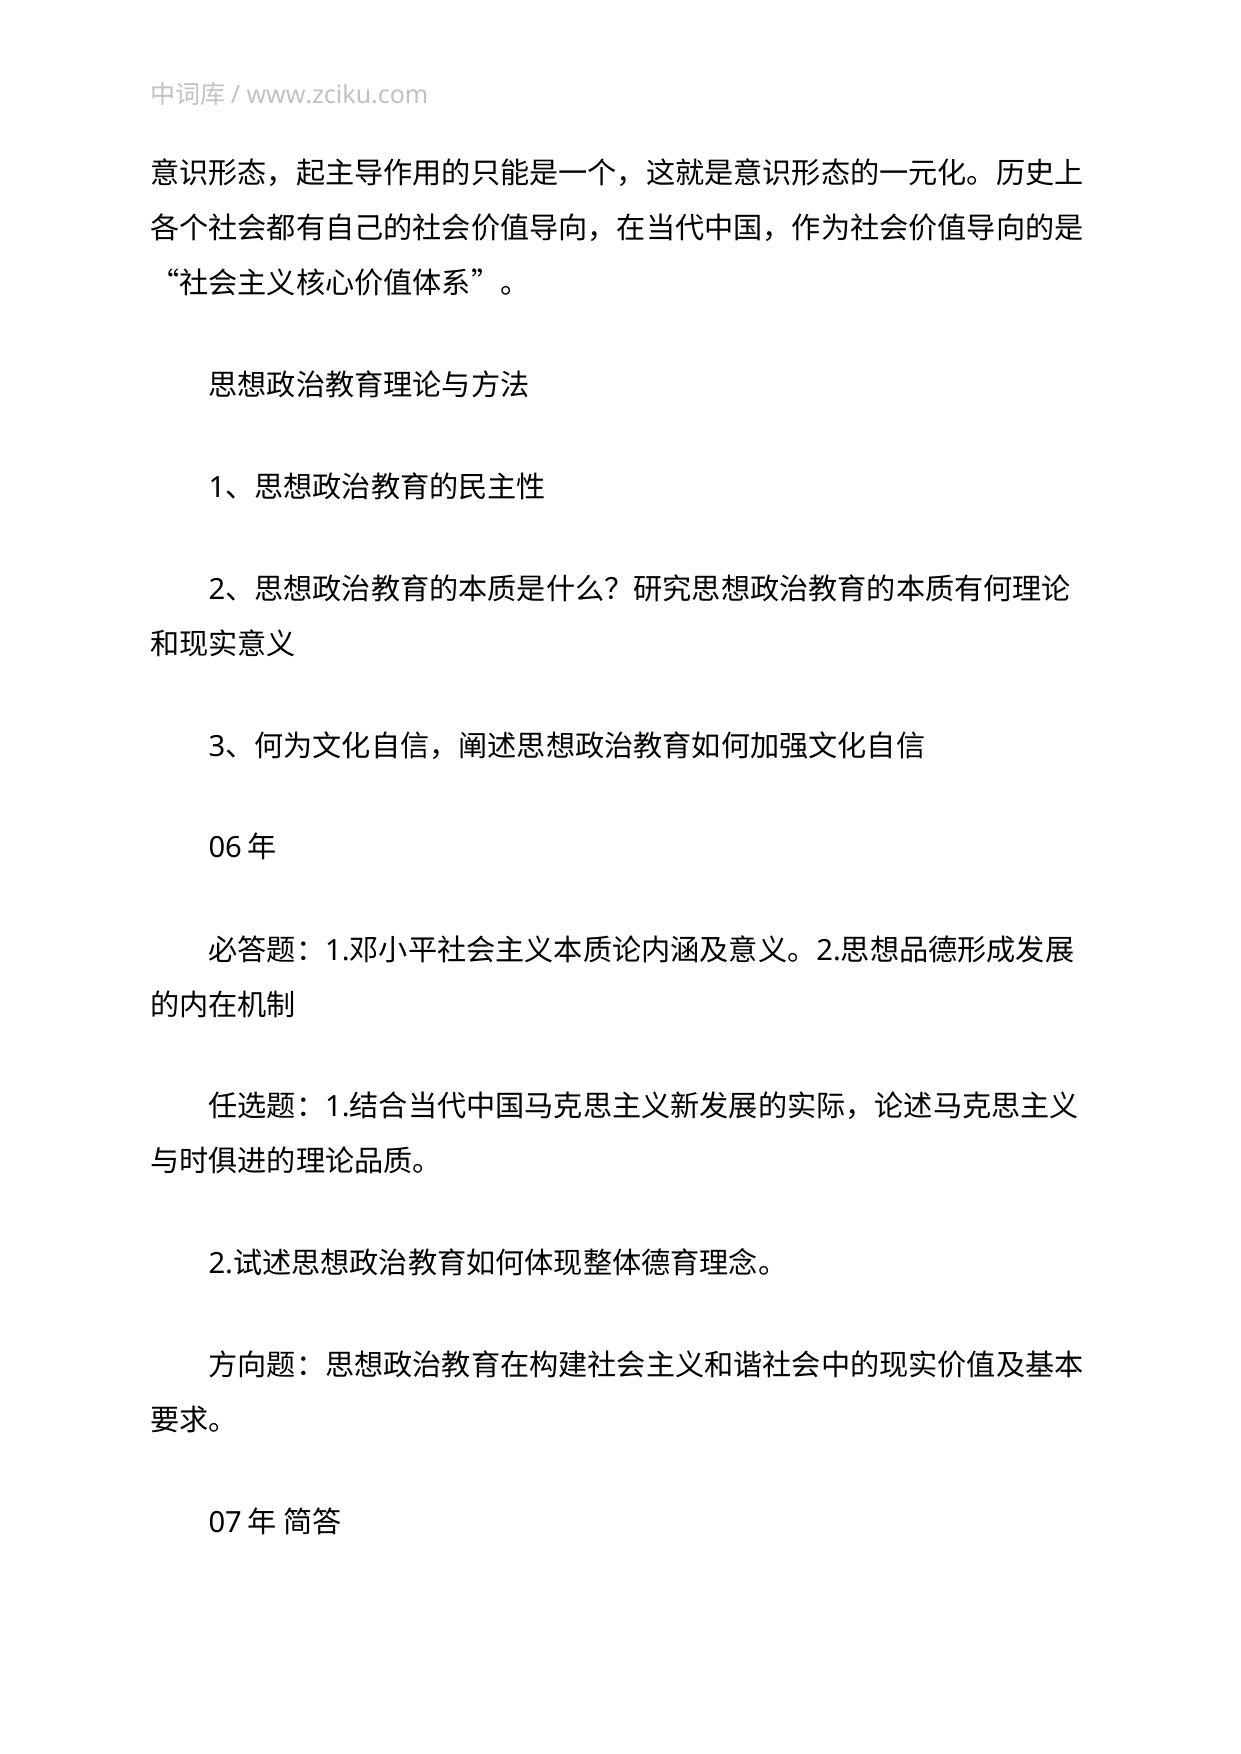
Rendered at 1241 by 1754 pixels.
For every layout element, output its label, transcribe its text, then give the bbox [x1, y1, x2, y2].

text 思想政治教育理论与方法 [150, 362, 1090, 404]
text 2、思想政治教育的本质是什么？研究思想政治教育的本质有何理论和现实意义 [150, 565, 1090, 663]
text 1、思想政治教育的民主性 [150, 463, 1090, 506]
text 3、何为文化自信，阐述思想政治教育如何加强文化自信 [150, 722, 1090, 764]
text 06年 [150, 824, 1090, 866]
text 必答题：1.邓小平社会主义本质论内涵及意义。2.思想品德形成发展的内在机制 [150, 926, 1090, 1023]
text 方向题：思想政治教育在构建社会主义和谐社会中的现实价值及基本要求。 [150, 1342, 1090, 1439]
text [150, 150, 1090, 302]
text 07年 简答 [150, 1498, 1090, 1541]
text 2.试述思想政治教育如何体现整体德育理念。 [150, 1239, 1090, 1282]
text 任选题：1.结合当代中国马克思主义新发展的实际，论述马克思主义与时俱进的理论品质。 [150, 1083, 1090, 1180]
